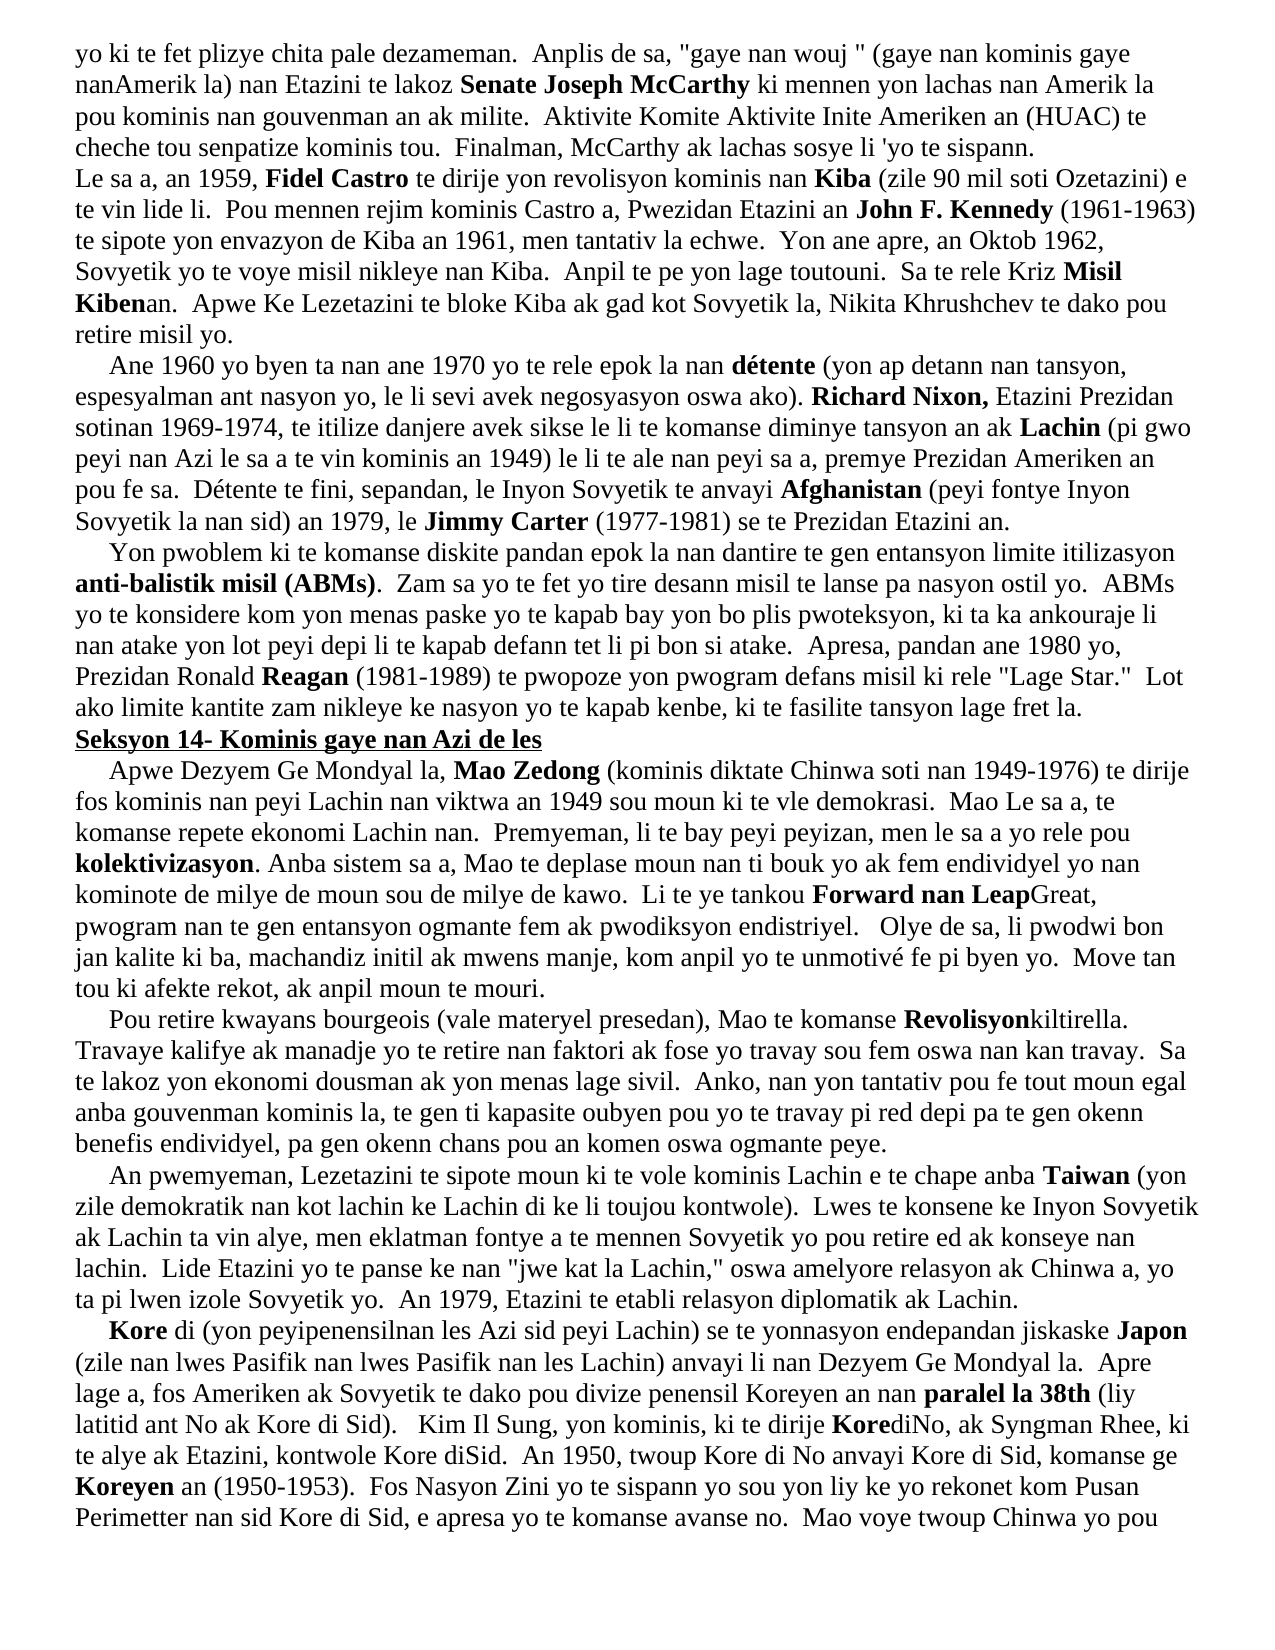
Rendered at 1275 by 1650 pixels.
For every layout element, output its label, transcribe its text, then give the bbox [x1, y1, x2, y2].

text An pwemyeman, Lezetazini te sipote moun ki te vole kominis Lachin e te chape anba Taiwan (yon zile demokratik nan kot lachin ke Lachin di ke li toujou kontwole). Lwes te konsene ke Inyon Sovyetik ak Lachin ta vin alye, men eklatman fontye a te mennen Sovyetik yo pou retire ed ak konseye nan lachin. Lide Etazini yo te panse ke nan "jwe kat la Lachin," oswa amelyore relasyon ak Chinwa a, yo ta pi lwen izole Sovyetik yo. An 1979, Etazini te etabli relasyon diplomatik ak Lachin. [75, 1159, 1200, 1314]
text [75, 37, 1200, 162]
text Pou retire kwayans bourgeois (vale materyel presedan), Mao te komanse Revolisyonkiltirella. Travaye kalifye ak manadje yo te retire nan faktori ak fose yo travay sou fem oswa nan kan travay. Sa te lakoz yon ekonomi dousman ak yon menas lage sivil. Anko, nan yon tantativ pou fe tout moun egal anba gouvenman kominis la, te gen ti kapasite oubyen pou yo te travay pi red depi pa te gen okenn benefis endividyel, pa gen okenn chans pou an komen oswa ogmante peye. [75, 1003, 1200, 1159]
text Apwe Dezyem Ge Mondyal la, Mao Zedong (kominis diktate Chinwa soti nan 1949-1976) te dirije fos kominis nan peyi Lachin nan viktwa an 1949 sou moun ki te vle demokrasi. Mao Le sa a, te komanse repete ekonomi Lachin nan. Premyeman, li te bay peyi peyizan, men le sa a yo rele pou kolektivizasyon. Anba sistem sa a, Mao te deplase moun nan ti bouk yo ak fem endividyel yo nan kominote de milye de moun sou de milye de kawo. Li te ye tankou Forward nan LeapGreat, pwogram nan te gen entansyon ogmante fem ak pwodiksyon endistriyel. Olye de sa, li pwodwi bon jan kalite ki ba, machandiz initil ak mwens manje, kom anpil yo te unmotivé fe pi byen yo. Move tan tou ki afekte rekot, ak anpil moun te mouri. [75, 754, 1200, 1003]
text Le sa a, an 1959, Fidel Castro te dirije yon revolisyon kominis nan Kiba (zile 90 mil soti Ozetazini) e te vin lide li. Pou mennen rejim kominis Castro a, Pwezidan Etazini an John F. Kennedy (1961-1963) te sipote yon envazyon de Kiba an 1961, men tantativ la echwe. Yon ane apre, an Oktob 1962, Sovyetik yo te voye misil nikleye nan Kiba. Anpil te pe yon lage toutouni. Sa te rele Kriz Misil Kibenan. Apwe Ke Lezetazini te bloke Kiba ak gad kot Sovyetik la, Nikita Khrushchev te dako pou retire misil yo. [75, 162, 1200, 349]
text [75, 1314, 1200, 1532]
text Ane 1960 yo byen ta nan ane 1970 yo te rele epok la nan détente (yon ap detann nan tansyon, espesyalman ant nasyon yo, le li sevi avek negosyasyon oswa ako). Richard Nixon, Etazini Prezidan sotinan 1969-1974, te itilize danjere avek sikse le li te komanse diminye tansyon an ak Lachin (pi gwo peyi nan Azi le sa a te vin kominis an 1949) le li te ale nan peyi sa a, premye Prezidan Ameriken an pou fe sa. Détente te fini, sepandan, le Inyon Sovyetik te anvayi Afghanistan (peyi fontye Inyon Sovyetik la nan sid) an 1979, le Jimmy Carter (1977-1981) se te Prezidan Etazini an. [75, 349, 1200, 536]
text Yon pwoblem ki te komanse diskite pandan epok la nan dantire te gen entansyon limite itilizasyon anti-balistik misil (ABMs). Zam sa yo te fet yo tire desann misil te lanse pa nasyon ostil yo. ABMs yo te konsidere kom yon menas paske yo te kapab bay yon bo plis pwoteksyon, ki ta ka ankouraje li nan atake yon lot peyi depi li te kapab defann tet li pi bon si atake. Apresa, pandan ane 1980 yo, Prezidan Ronald Reagan (1981-1989) te pwopoze yon pwogram defans misil ki rele "Lage Star." Lot ako limite kantite zam nikleye ke nasyon yo te kapab kenbe, ki te fasilite tansyon lage fret la. [75, 536, 1200, 723]
subtitle Seksyon 14- Kominis gaye nan Azi de les [75, 723, 1200, 754]
